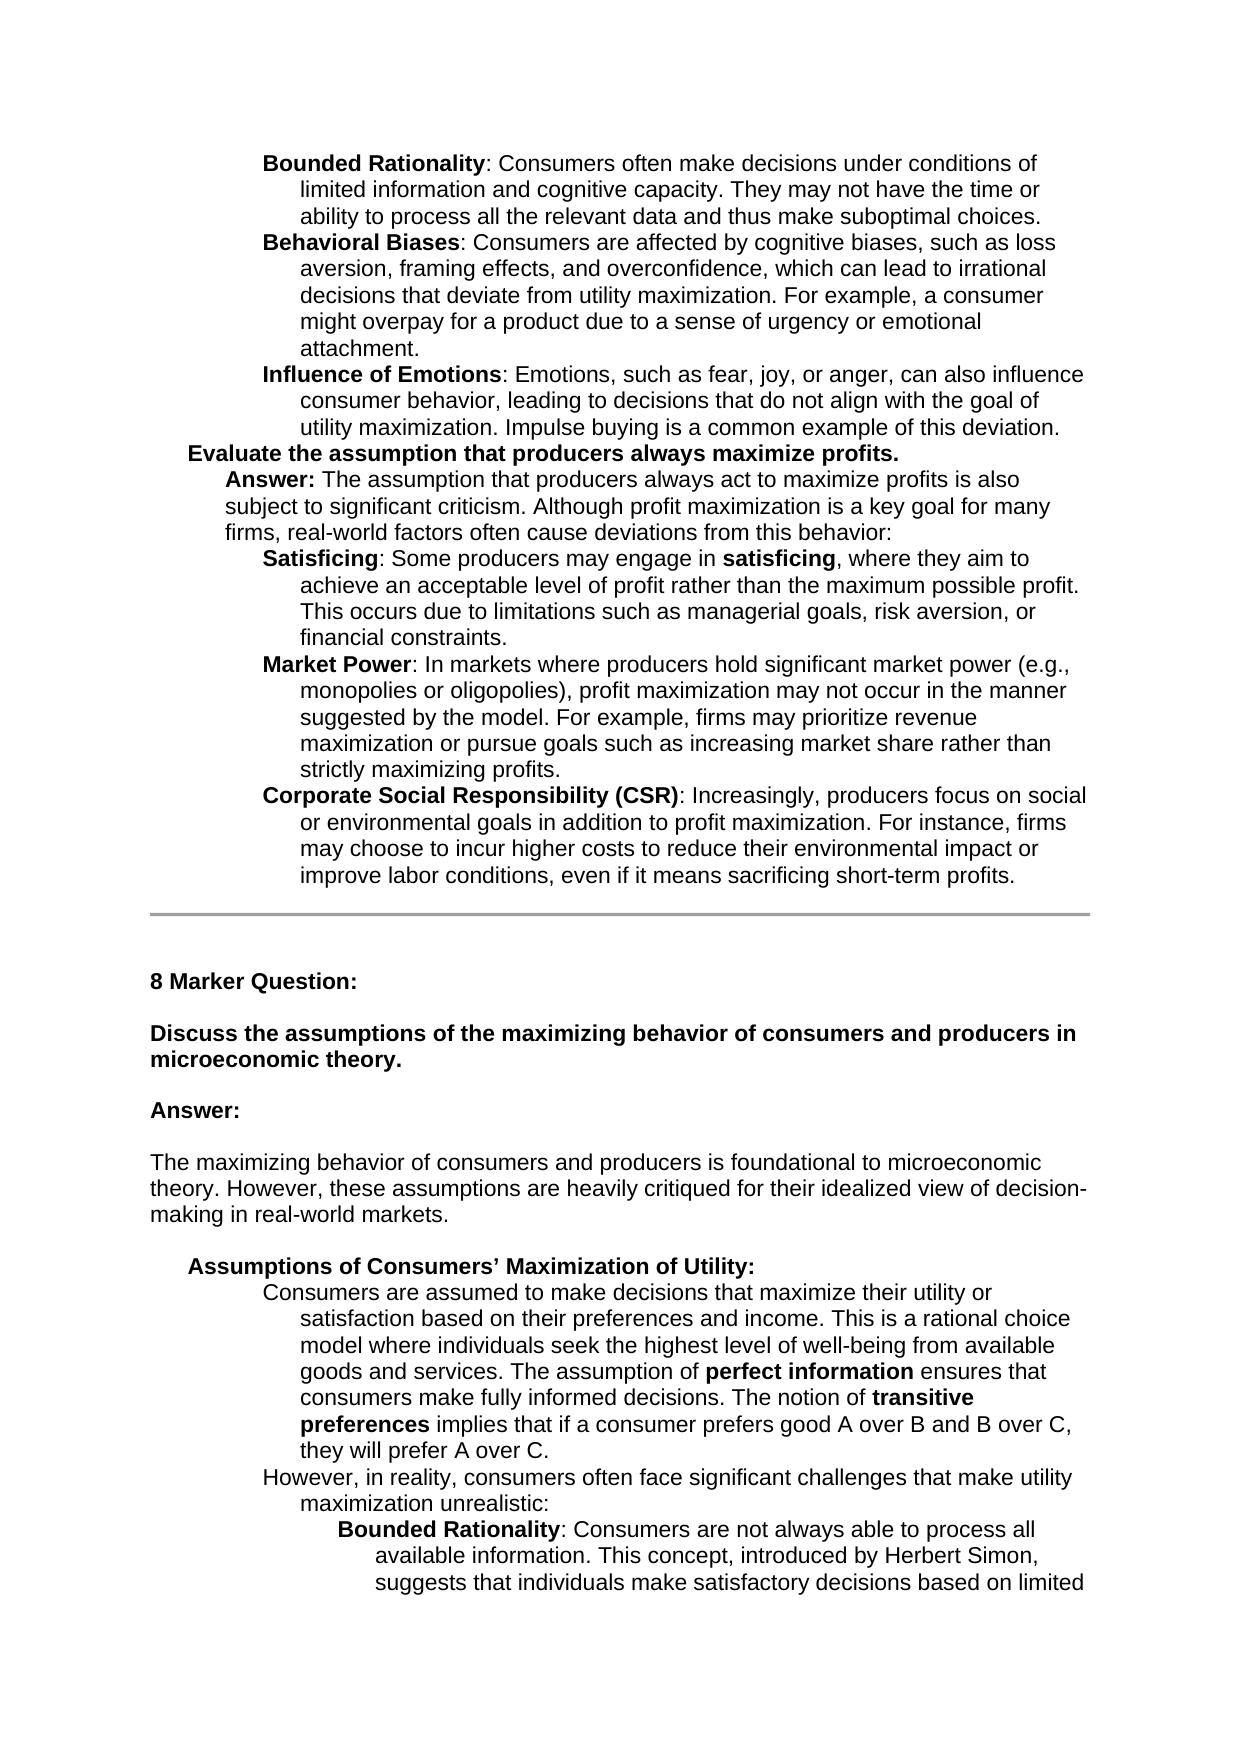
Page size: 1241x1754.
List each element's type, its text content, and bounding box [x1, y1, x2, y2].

text Answer: [150, 1097, 1090, 1123]
list Evaluate the assumption that producers always maximize profits. Answer: The assumption that producers always act to maximize profits is also subject to significant criticism. Although profit maximization is a key goal for many firms, real-world factors often cause deviations from this behavior: [187, 440, 1090, 545]
subtitle 8 Marker Question: [150, 968, 1090, 994]
list Consumers are assumed to make decisions that maximize their utility or satisfaction based on their preferences and income. This is a rational choice model where individuals seek the highest level of well-being from available goods and services. The assumption of perfect information ensures that consumers make fully informed decisions. The notion of transitive preferences implies that if a consumer prefers good A over B and B over C, they will prefer A over C. [262, 1279, 1090, 1463]
list Market Power: In markets where producers hold significant market power (e.g., monopolies or oligopolies), profit maximization may not occur in the manner suggested by the model. For example, firms may prioritize revenue maximization or pursue goals such as increasing market share rather than strictly maximizing profits. [262, 651, 1090, 782]
list Satisficing: Some producers may engage in satisficing, where they aim to achieve an acceptable level of profit rather than the maximum possible profit. This occurs due to limitations such as managerial goals, risk aversion, or financial constraints. [262, 545, 1090, 651]
text The maximizing behavior of consumers and producers is foundational to microeconomic theory. However, these assumptions are heavily critiqued for their idealized view of decision-making in real-world markets. [150, 1148, 1090, 1228]
list Corporate Social Responsibility (CSR): Increasingly, producers focus on social or environmental goals in addition to profit maximization. For instance, firms may choose to incur higher costs to reduce their environmental impact or improve labor conditions, even if it means sacrificing short-term profits. [262, 782, 1090, 888]
list Behavioral Biases: Consumers are affected by cognitive biases, such as loss aversion, framing effects, and overconfidence, which can lead to irrational decisions that deviate from utility maximization. For example, a consumer might overpay for a product due to a sense of urgency or emotional attachment. [262, 229, 1090, 361]
text Discuss the assumptions of the maximizing behavior of consumers and producers in microeconomic theory. [150, 1019, 1090, 1072]
list Influence of Emotions: Emotions, such as fear, joy, or anger, can also influence consumer behavior, leading to decisions that do not align with the goal of utility maximization. Impulse buying is a common example of this deviation. [262, 361, 1090, 440]
list Assumptions of Consumers’ Maximization of Utility: [187, 1253, 1090, 1279]
list Bounded Rationality: Consumers often make decisions under conditions of limited information and cognitive capacity. They may not have the time or ability to process all the relevant data and thus make suboptimal choices. [262, 150, 1090, 229]
list However, in reality, consumers often face significant challenges that make utility maximization unrealistic: [262, 1463, 1090, 1516]
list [337, 1516, 1090, 1595]
